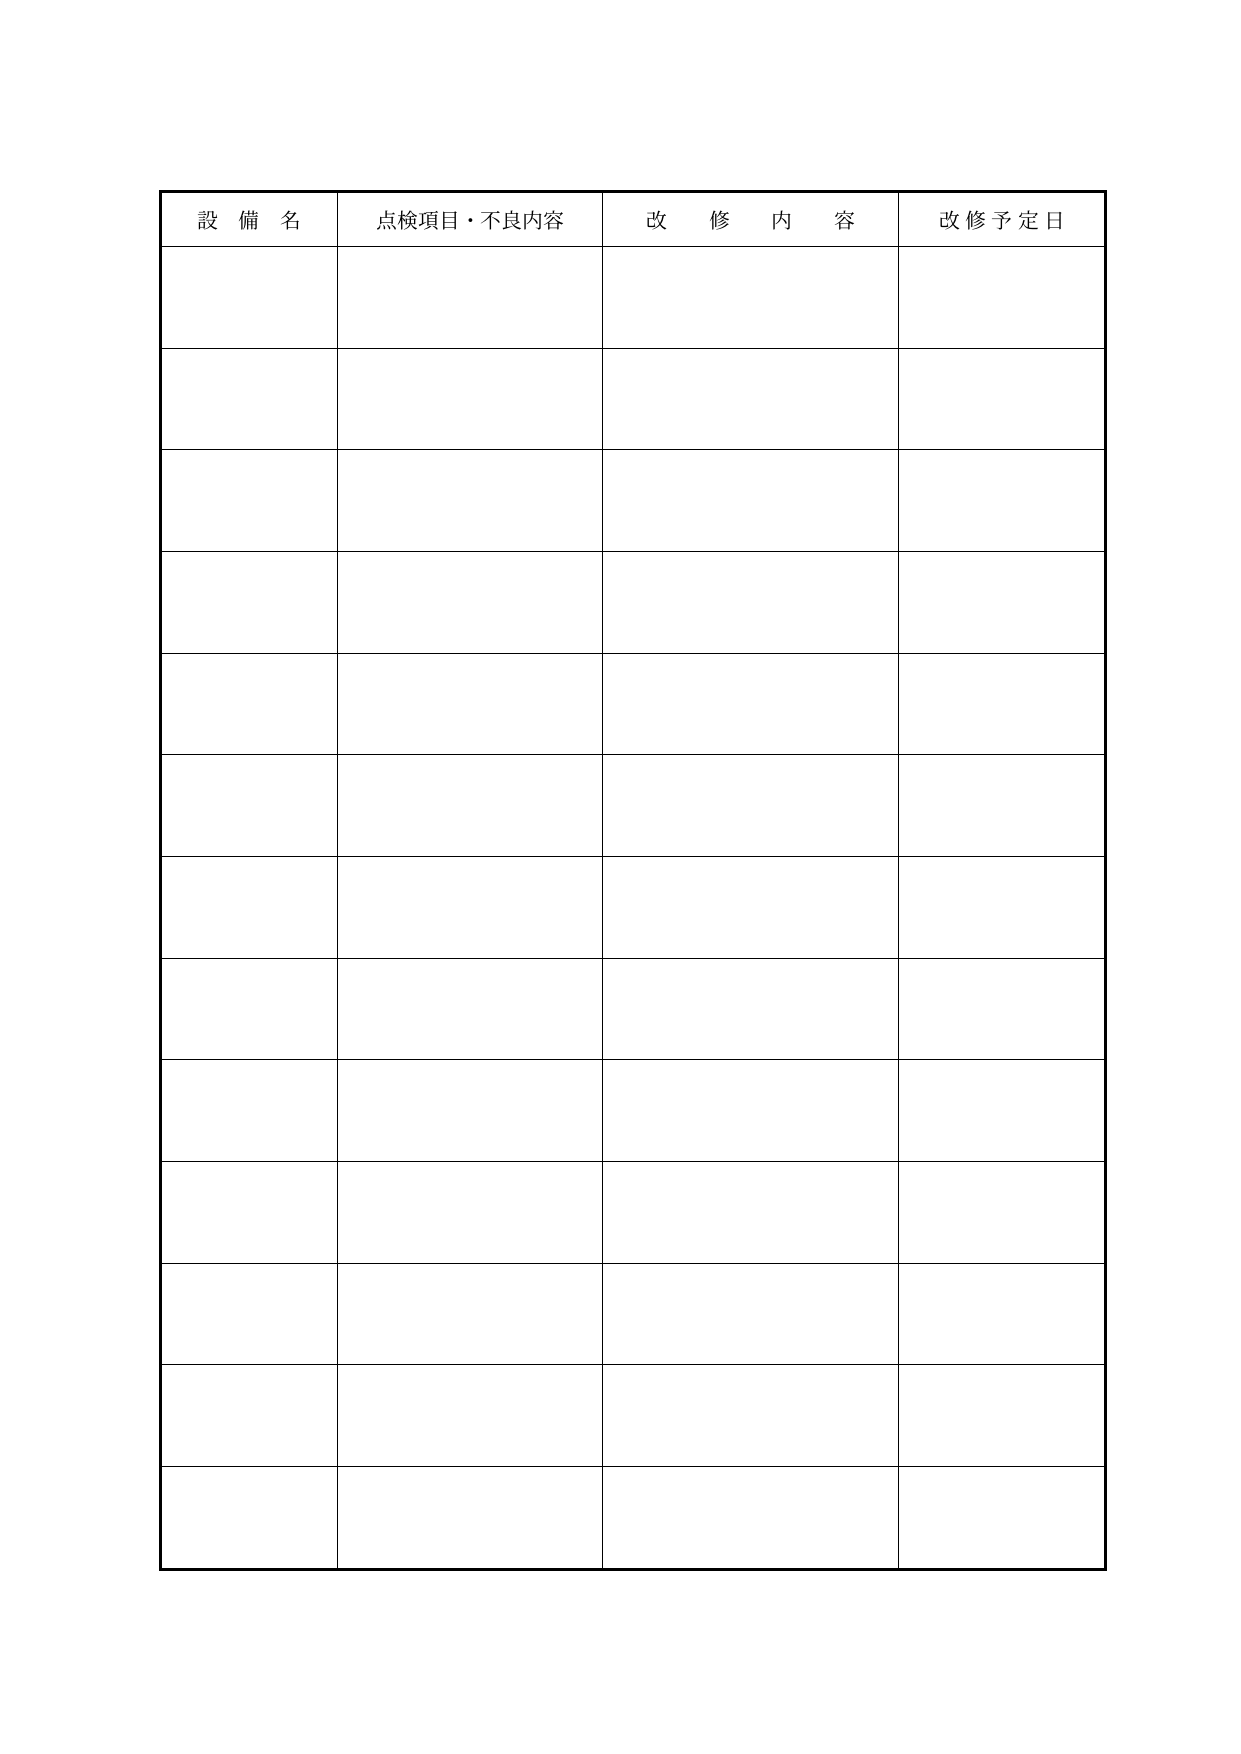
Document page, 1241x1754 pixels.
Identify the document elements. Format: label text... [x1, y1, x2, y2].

table_cell [899, 247, 1104, 347]
table_cell [162, 1365, 337, 1466]
table_cell [162, 349, 337, 449]
table_cell [162, 857, 337, 957]
table_cell [338, 1365, 602, 1466]
table_cell [603, 1467, 898, 1567]
table_cell [338, 654, 602, 754]
table_cell [603, 1365, 898, 1466]
table_cell [162, 959, 337, 1059]
table_cell [162, 247, 337, 347]
table_cell [162, 755, 337, 856]
table_cell [899, 1264, 1104, 1364]
table_cell [162, 552, 337, 652]
table_cell [162, 1467, 337, 1567]
table_header 改 修 予 定 日 [899, 193, 1104, 246]
table_header 設 備 名 [162, 193, 337, 246]
table_cell [603, 1162, 898, 1262]
table_header 改 修 内 容 [603, 193, 898, 246]
table_cell [338, 755, 602, 856]
table_cell [338, 349, 602, 449]
table_cell [899, 654, 1104, 754]
table_cell [603, 247, 898, 347]
table_cell [162, 1060, 337, 1161]
table_cell [603, 1264, 898, 1364]
table_header 点検項目・不良内容 [338, 193, 602, 246]
table_cell [162, 450, 337, 551]
table_cell [603, 552, 898, 652]
table_cell [338, 450, 602, 551]
table_cell [338, 1467, 602, 1567]
table_cell [603, 349, 898, 449]
table_cell [162, 654, 337, 754]
table_cell [899, 450, 1104, 551]
table_cell [603, 654, 898, 754]
table_cell [899, 1060, 1104, 1161]
table_cell [603, 450, 898, 551]
table_cell [899, 1365, 1104, 1466]
table_cell [338, 247, 602, 347]
table_cell [603, 959, 898, 1059]
table_cell [162, 1264, 337, 1364]
table_cell [603, 1060, 898, 1161]
table_cell [338, 959, 602, 1059]
table_cell [899, 1162, 1104, 1262]
table_cell [899, 959, 1104, 1059]
table_cell [162, 1162, 337, 1262]
table_cell [899, 349, 1104, 449]
table_cell [338, 857, 602, 957]
table_cell [338, 1162, 602, 1262]
table_cell [603, 857, 898, 957]
table_cell [603, 755, 898, 856]
table_cell [899, 1467, 1104, 1567]
table_cell [338, 552, 602, 652]
table_cell [338, 1060, 602, 1161]
table_cell [338, 1264, 602, 1364]
table_cell [899, 552, 1104, 652]
table_cell [899, 857, 1104, 957]
table_cell [899, 755, 1104, 856]
